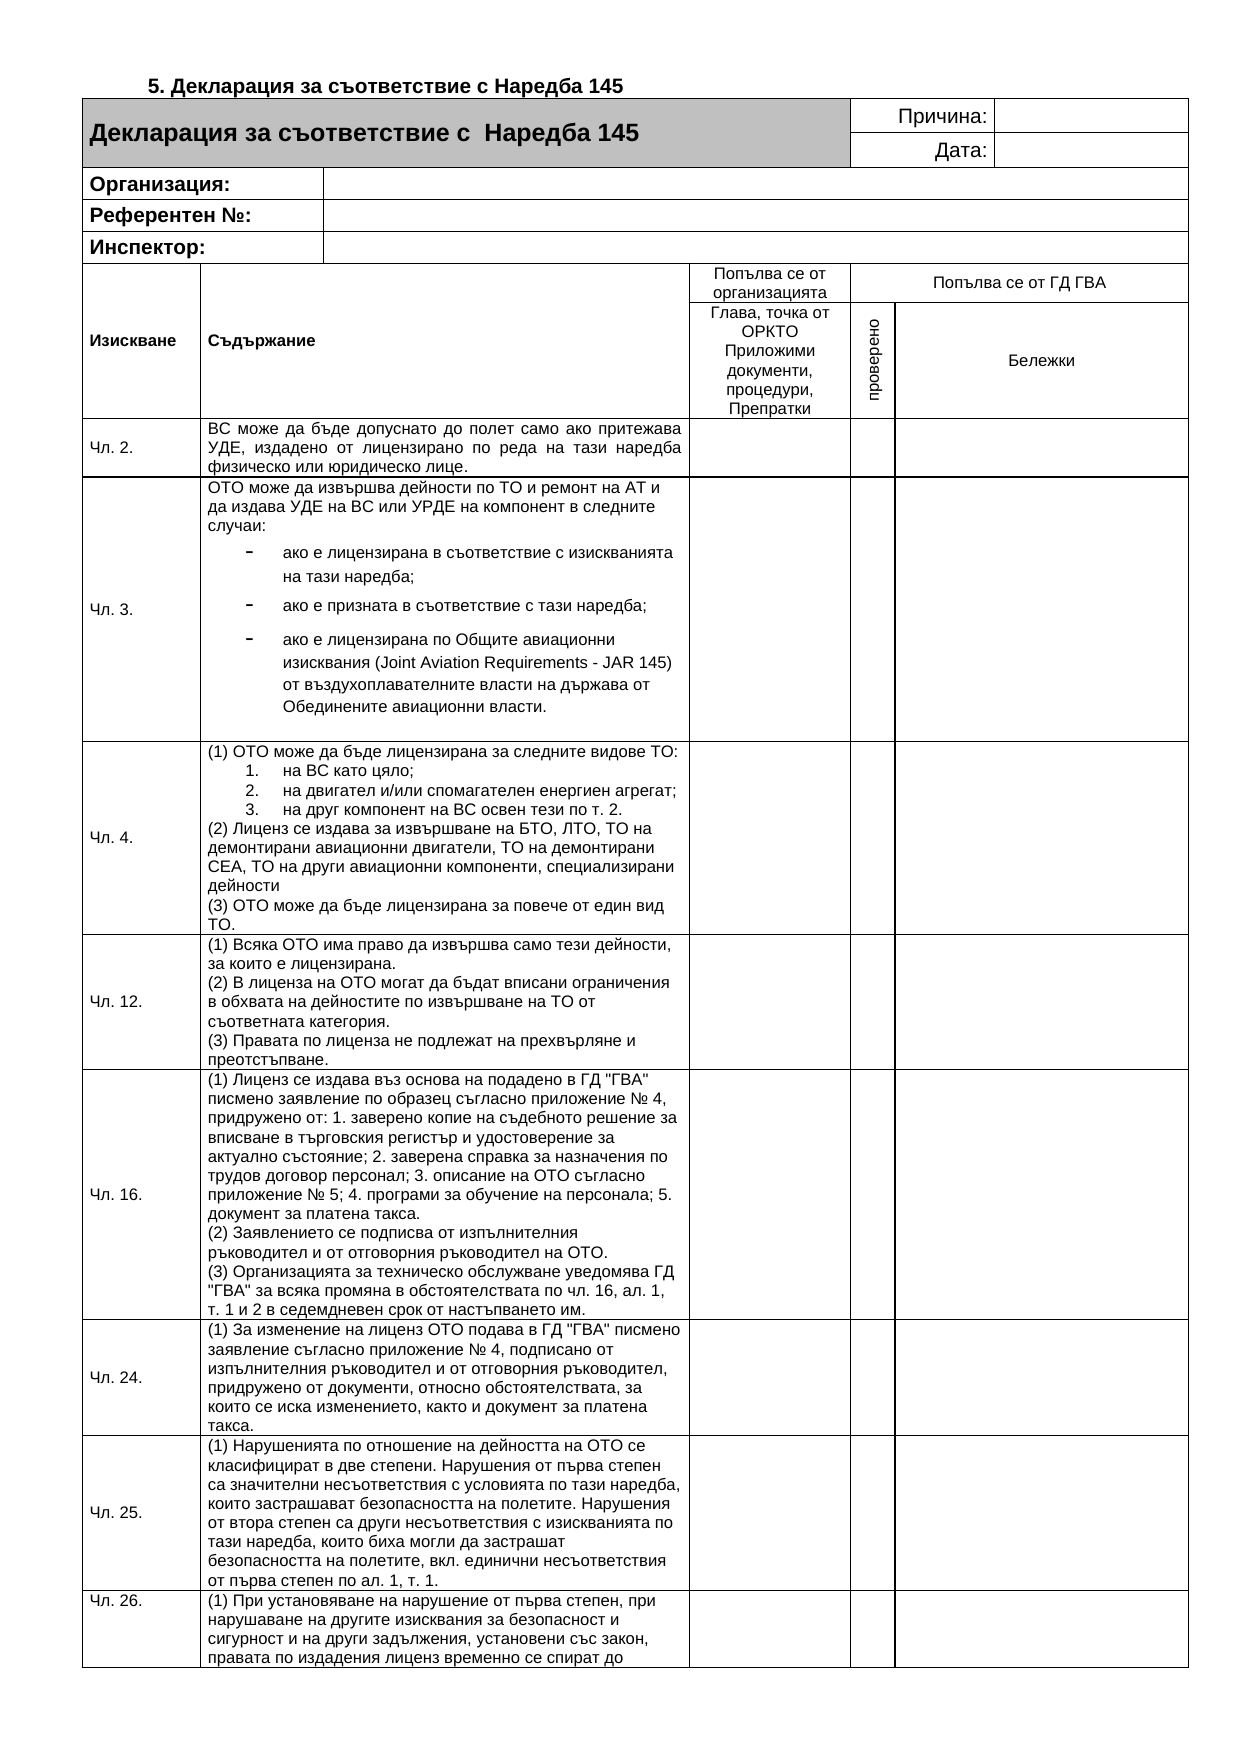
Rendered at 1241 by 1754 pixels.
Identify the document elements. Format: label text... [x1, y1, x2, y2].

table_cell [896, 1436, 1188, 1589]
table_cell [851, 935, 894, 1069]
table_cell (1) Лиценз се издава въз основа на подадено в ГД "ГВА" писмено заявление по образец съгласно приложение № 4, придружено от: 1. заверено копие на съдебното решение за вписване в търговския регистър и удостоверение за актуално състояние; 2. заверена справка за назначения по трудов договор персонал; 3. описание на ОТО съгласно приложение № 5; 4. програми за обучение на персонала; 5. документ за платена такса. (2) Заявлението се подписва от изпълнителния ръководител и от отговорния ръководител на ОТО. (3) Организацията за техническо обслужване уведомява ГД "ГВА" за всяка промяна в обстоятелствата по чл. 16, ал. 1, т. 1 и 2 в седемдневен срок от настъпването им. [201, 1070, 689, 1319]
table_cell Чл. 26. [83, 1591, 200, 1667]
table_cell Дата: [851, 133, 994, 167]
table_cell Съдържание [201, 264, 689, 418]
table_cell (1) Нарушенията по отношение на дейността на ОТО се класифицират в две степени. Нарушения от първа степен са значителни несъответствия с условията по тази наредба, които застрашават безопасността на полетите. Нарушения от втора степен са други несъответствия с изискванията по тази наредба, които биха могли да застрашат безопасността на полетите, вкл. единични несъответствия от първа степен по ал. 1, т. 1. [201, 1436, 689, 1589]
table_cell [690, 1591, 850, 1667]
table_cell Организация: [83, 168, 323, 199]
table_cell Глава, точка от OРКТО Приложими документи, процедури, Препратки [690, 303, 850, 418]
table_cell [896, 419, 1188, 476]
table_cell Чл. 24. [83, 1320, 200, 1435]
table_header Декларация за съответствие с Наредба 145 [83, 99, 850, 167]
table_cell [324, 200, 1188, 231]
table_cell Бележки [896, 303, 1188, 418]
table_cell ВС може да бъде допуснато до полет само ако притежава УДЕ, издадено от лицензирано по реда на тази наредба физическо или юридическо лице. [201, 419, 689, 476]
table_cell Попълва се от ГД ГВА [851, 264, 1188, 302]
table_cell [896, 742, 1188, 934]
table_cell Чл. 2. [83, 419, 200, 476]
table_cell [896, 478, 1188, 741]
table_cell [690, 478, 850, 741]
table_cell [851, 1320, 894, 1435]
table_cell ОТО може да извършва дейности по ТО и ремонт на АТ и да издава УДЕ на ВС или УРДЕ на компонент в следните случаи: ако е лицензирана в съответствие с изискванията на тази наредба; ако е призната в съответствие с тази наредба; ако е лицензирана по Общите авиационни изисквания (Joint Aviation Requirements - JAR 145) от въздухоплавателните власти на държава от Обединените авиационни власти. [201, 478, 689, 741]
table_cell (1) Всяка ОТО има право да извършва само тези дейности, за които е лицензирана. (2) В лиценза на ОТО могат да бъдат вписани ограничения в обхвата на дейностите по извършване на ТО от съответната категория. (3) Правата по лиценза не подлежат на прехвърляне и преотстъпване. [201, 935, 689, 1069]
table_cell Инспектор: [83, 232, 323, 262]
table_cell [690, 419, 850, 476]
table_cell Чл. 25. [83, 1436, 200, 1589]
table_cell [324, 232, 1188, 262]
table_cell [995, 133, 1188, 167]
table_cell Референтен №: [83, 200, 323, 231]
table_cell Чл. 16. [83, 1070, 200, 1319]
table_cell проверено [851, 303, 894, 418]
table_header Причина: [851, 99, 994, 132]
table_cell (1) За изменение на лиценз ОТО подава в ГД "ГВА" писмено заявление съгласно приложение № 4, подписано от изпълнителния ръководител и от отговорния ръководител, придружено от документи, относно обстоятелствата, за които се иска изменението, както и документ за платена такса. [201, 1320, 689, 1435]
table_cell Попълва се от организацията [690, 264, 850, 302]
table_cell [851, 478, 894, 741]
table_cell [690, 935, 850, 1069]
table_cell [851, 419, 894, 476]
table_cell [851, 742, 894, 934]
table_cell [324, 168, 1188, 199]
table_cell [690, 1320, 850, 1435]
table_cell [851, 1070, 894, 1319]
table_cell Чл. 3. [83, 478, 200, 741]
table_cell [690, 742, 850, 934]
table_cell (1) ОТО може да бъде лицензирана за следните видове ТО: на ВС като цяло; на двигател и/или спомагателен енергиен агрегат; на друг компонент на ВС освен тези по т. 2. (2) Лиценз се издава за извършване на БТО, ЛТО, ТО на демонтирани авиационни двигатели, ТО на демонтирани СЕА, ТО на други авиационни компоненти, специализирани дейности (3) ОТО може да бъде лицензирана за повече от един вид ТО. [201, 742, 689, 934]
table_cell [690, 1070, 850, 1319]
table_cell [896, 1070, 1188, 1319]
table_cell [851, 1436, 894, 1589]
table_cell Чл. 4. [83, 742, 200, 934]
table_cell [896, 1591, 1188, 1667]
table_cell Чл. 12. [83, 935, 200, 1069]
table_cell [896, 935, 1188, 1069]
table_header [995, 99, 1188, 132]
table_cell [851, 1591, 894, 1667]
table_cell [690, 1436, 850, 1589]
table_cell Изискване [83, 264, 200, 418]
table_cell [896, 1320, 1188, 1435]
